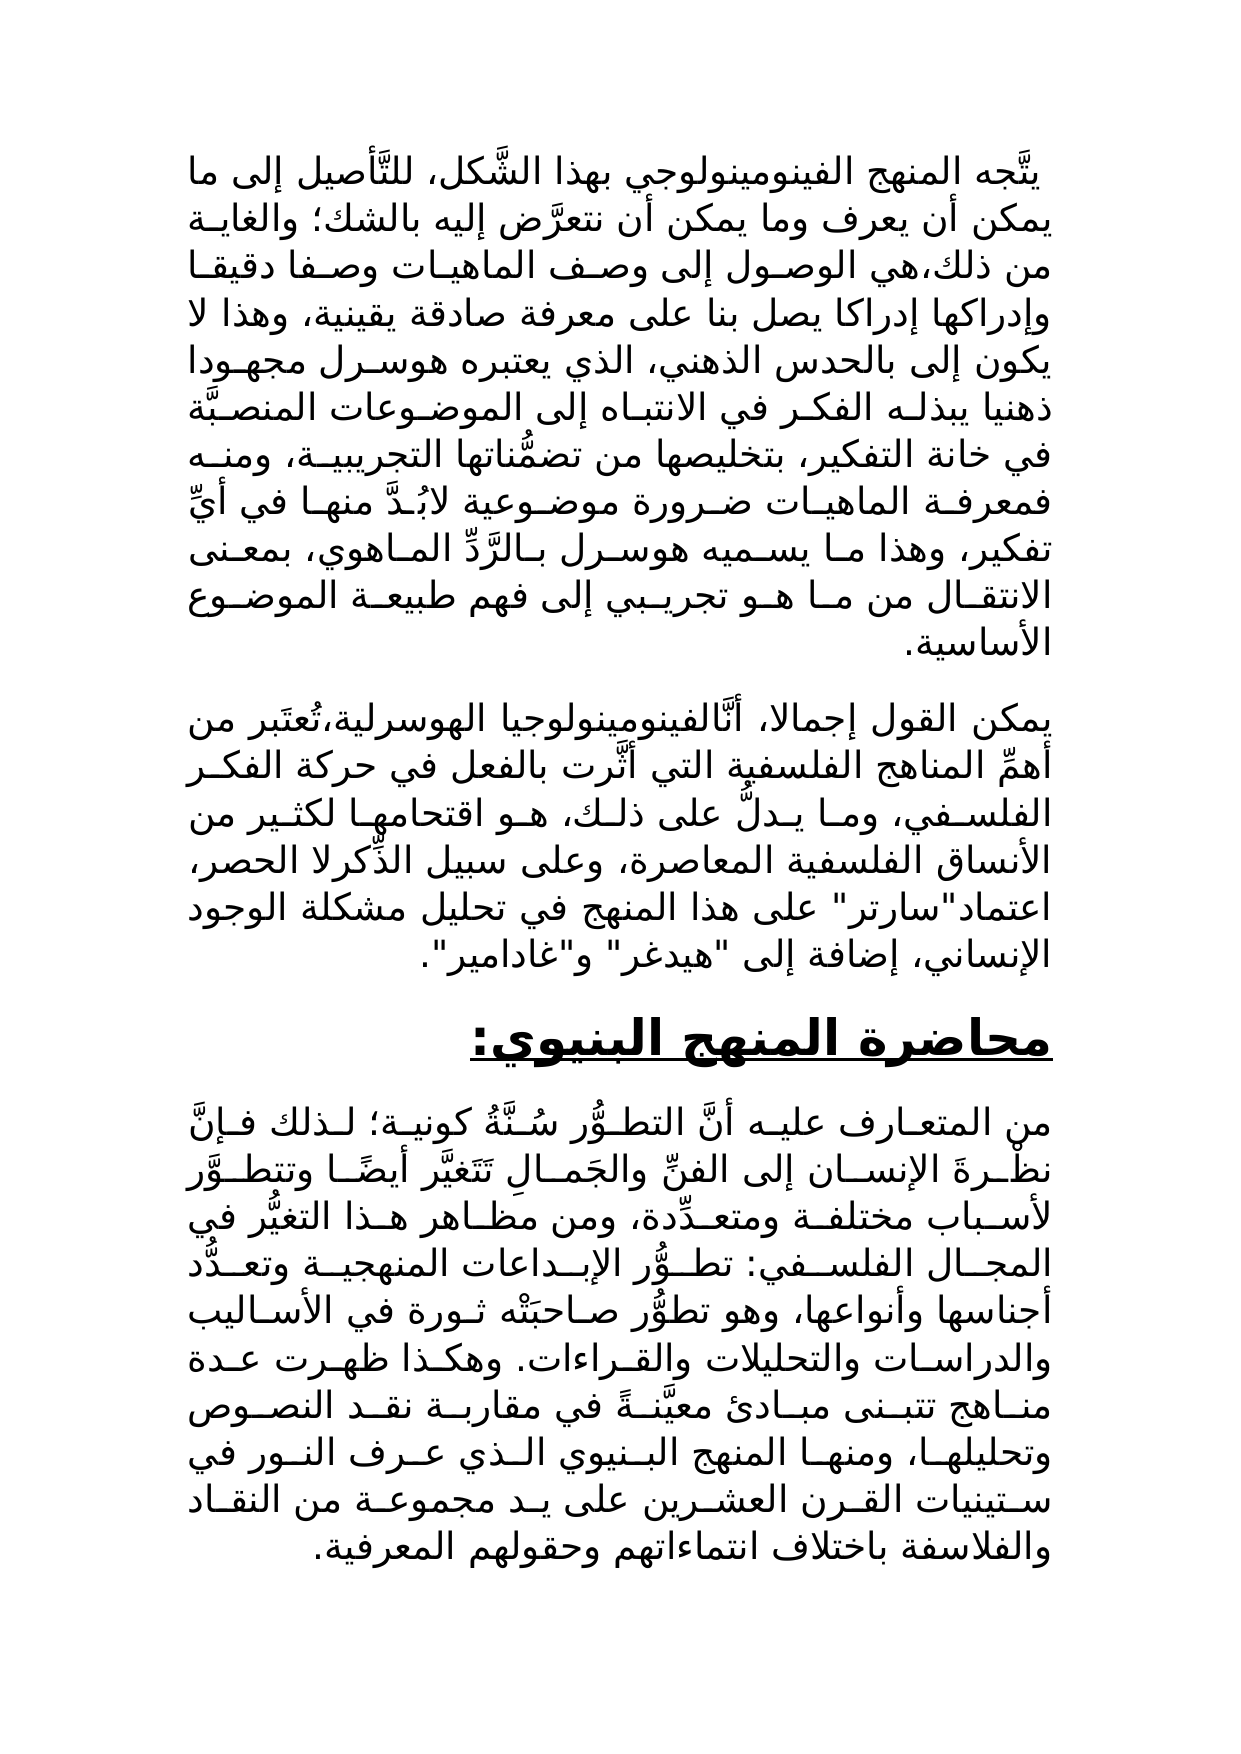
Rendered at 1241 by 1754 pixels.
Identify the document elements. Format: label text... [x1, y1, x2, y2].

text من المتعارف عليه أنَّ التطوُّر سُنَّةُ كونية؛ لذلك فإنَّ نظْرةَ الإنسان إلى الفنِّ والجَمالِ تَتَغيَّر أيضًا وتتطوَّر لأسباب مختلفة ومتعدِّدة، ومن مظاهر هذا التغيُّر في المجال الفلسفي: تطوُّر الإبداعات المنهجية وتعدُّد أجناسها وأنواعها، وهو تطوُّر صاحبَتْه ثورة في الأساليب والدراسات والتحليلات والقراءات. وهكذا ظهرت عدة مناهج تتبنى مبادئ معيَّنةً في مقاربة نقد النصوص وتحليلها، ومنها المنهج البنيوي الذي عرف النور في ستينيات القرن العشرين على يد مجموعة من النقاد والفلاسفة باختلاف انتماءاتهم وحقولهم المعرفية. [187, 1101, 1053, 1568]
text يمكن القول إجمالا، أنَّالفينومينولوجيا الهوسرلية،تُعتَبر من أهمِّ المناهج الفلسفية التي أثَّرت بالفعل في حركة الفكر الفلسفي، وما يدلُّ على ذلك، هو اقتحامها لكثير من الأنساق الفلسفية المعاصرة، وعلى سبيل الذِّكرلا الحصر، اعتماد"سارتر" على هذا المنهج في تحليل مشكلة الوجود الإنساني، إضافة إلى "هيدغر" و"غادامير". [187, 697, 1053, 976]
text يتَّجه المنهج الفينومينولوجي بهذا الشَّكل، للتَّأصيل إلى ما يمكن أن يعرف وما يمكن أن نتعرَّض إليه بالشك؛ والغاية من ذلك،هي الوصول إلى وصف الماهيات وصفا دقيقا وإدراكها إدراكا يصل بنا على معرفة صادقة يقينية، وهذا لا يكون إلى بالحدس الذهني، الذي يعتبره هوسرل مجهودا ذهنيا يبذله الفكر في الانتباه إلى الموضوعات المنصبَّة في خانة التفكير، بتخليصها من تضمُّناتها التجريبية، ومنه فمعرفة الماهيات ضرورة موضوعية لابُدَّ منها في أيِّ تفكير، وهذا ما يسميه هوسرل بالرَّدِّ الماهوي، بمعنى الانتقال من ما هو تجريبي إلى فهم طبيعة الموضوع الأساسية. [187, 150, 1053, 664]
text محاضرة المنهج البنيوي: [187, 1009, 1053, 1067]
